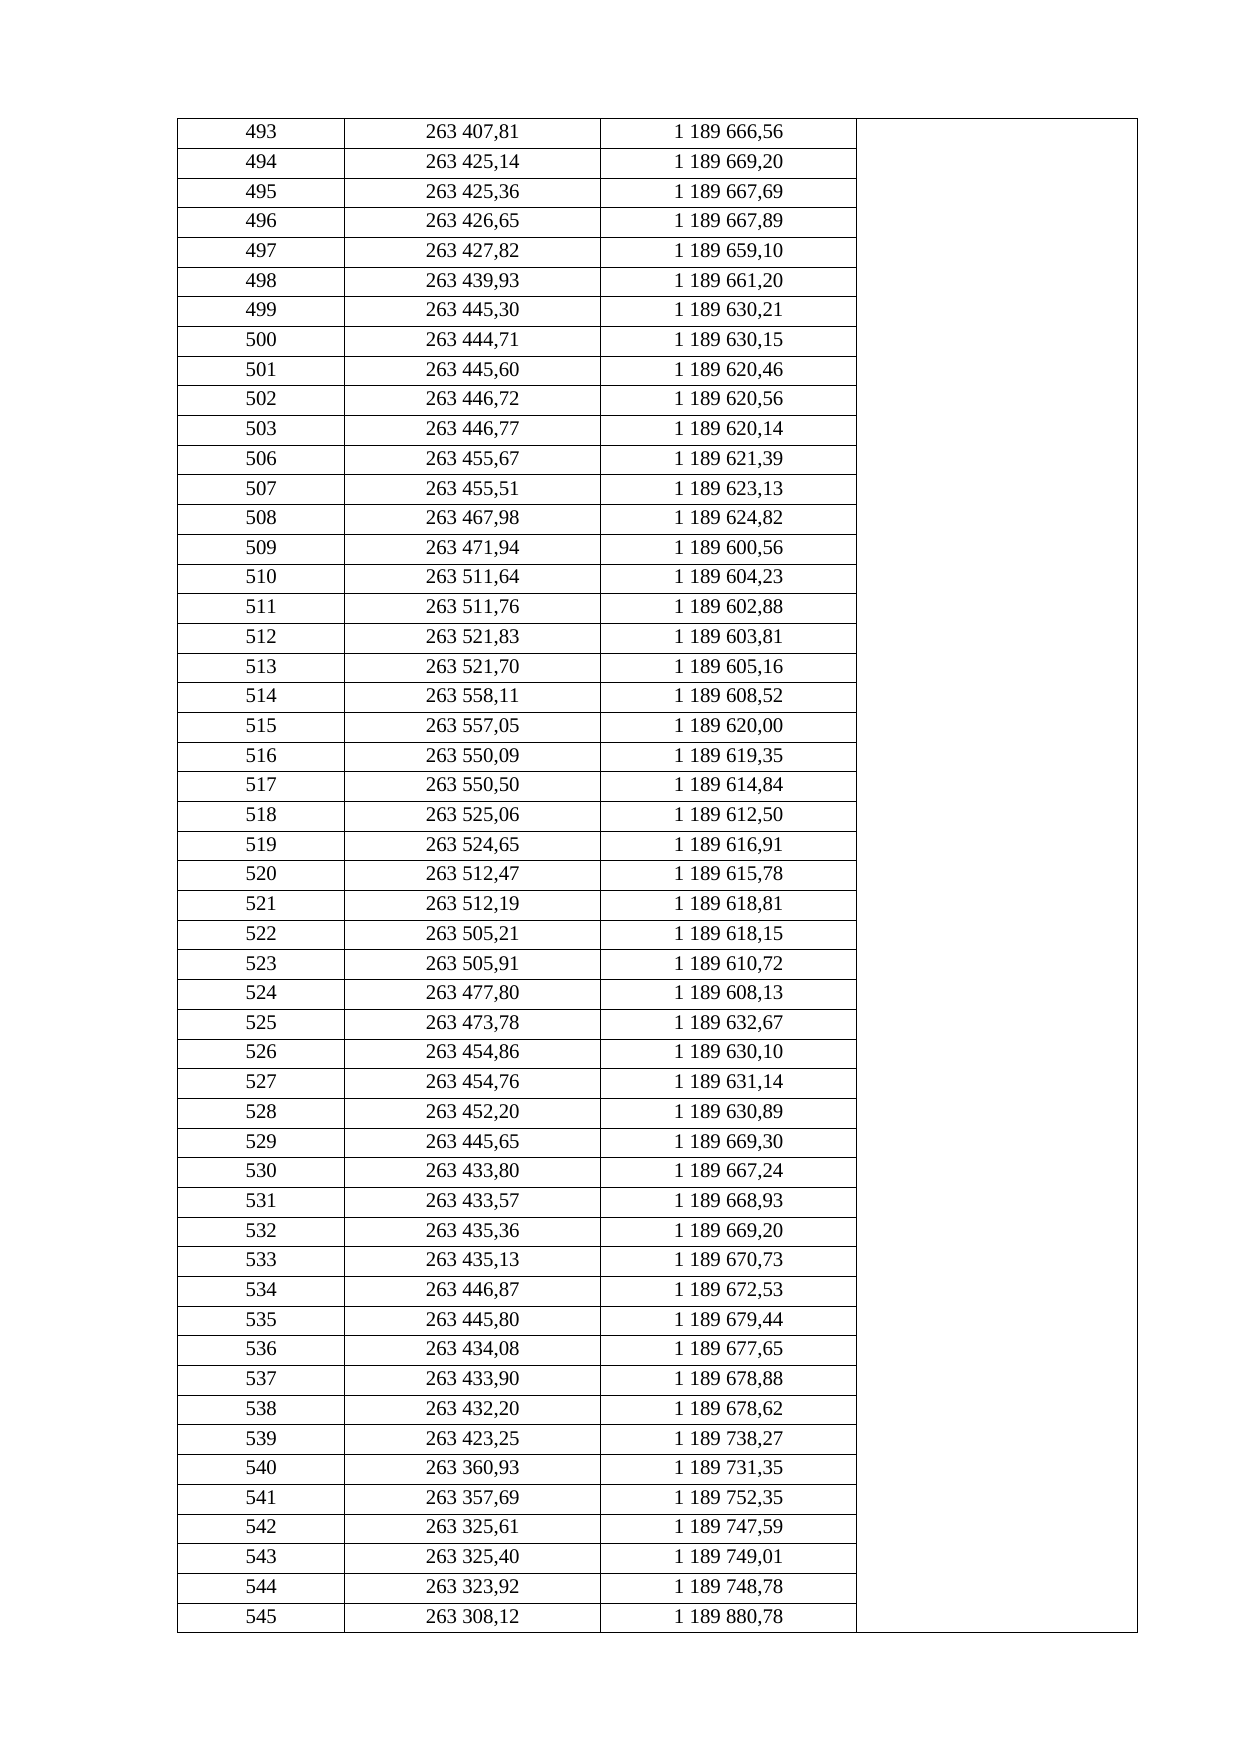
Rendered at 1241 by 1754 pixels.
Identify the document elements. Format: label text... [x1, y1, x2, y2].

table_cell 263 435,36 [345, 1218, 600, 1246]
table_cell 263 524,65 [345, 832, 600, 860]
table_cell 1 189 669,20 [601, 149, 856, 177]
table_cell 516 [178, 743, 344, 771]
table_cell 263 512,19 [345, 891, 600, 920]
table_cell 1 189 620,56 [601, 386, 856, 415]
table_cell 520 [178, 861, 344, 890]
table_cell 506 [178, 446, 344, 474]
table_cell 263 433,57 [345, 1188, 600, 1217]
table_cell 1 189 615,78 [601, 861, 856, 890]
table_cell 263 550,50 [345, 772, 600, 801]
table_cell 1 189 678,62 [601, 1396, 856, 1424]
table_cell 263 325,40 [345, 1544, 600, 1573]
table_cell 263 505,91 [345, 950, 600, 979]
table_cell 263 446,72 [345, 386, 600, 415]
table_cell 263 446,77 [345, 416, 600, 445]
table_cell 517 [178, 772, 344, 801]
table_cell 537 [178, 1366, 344, 1395]
table_cell 263 423,25 [345, 1425, 600, 1454]
table_cell 502 [178, 386, 344, 415]
table_cell 263 512,47 [345, 861, 600, 890]
table_cell 263 445,80 [345, 1307, 600, 1335]
table_cell 1 189 621,39 [601, 446, 856, 474]
table_cell 263 308,12 [345, 1604, 600, 1632]
table_cell 1 189 631,14 [601, 1069, 856, 1098]
table_cell 263 452,20 [345, 1099, 600, 1127]
table_cell 263 434,08 [345, 1336, 600, 1365]
table_cell 527 [178, 1069, 344, 1098]
table_cell 1 189 614,84 [601, 772, 856, 801]
table_cell 1 189 605,16 [601, 654, 856, 682]
table_cell 263 550,09 [345, 743, 600, 771]
table_cell 1 189 667,69 [601, 179, 856, 207]
table_cell 1 189 667,89 [601, 208, 856, 237]
table_cell 1 189 669,30 [601, 1129, 856, 1157]
table_cell 263 323,92 [345, 1574, 600, 1602]
table_cell 1 189 738,27 [601, 1425, 856, 1454]
table_cell 1 189 672,53 [601, 1277, 856, 1306]
table_cell 263 444,71 [345, 327, 600, 356]
table_cell 263 471,94 [345, 535, 600, 563]
table_cell 1 189 604,23 [601, 565, 856, 593]
table_cell 1 189 618,15 [601, 921, 856, 949]
table_cell 524 [178, 980, 344, 1009]
table_cell 529 [178, 1129, 344, 1157]
table_cell 522 [178, 921, 344, 949]
table_cell 1 189 667,24 [601, 1158, 856, 1187]
table_cell 512 [178, 624, 344, 652]
table_cell 1 189 679,44 [601, 1307, 856, 1335]
table_cell 497 [178, 238, 344, 267]
table_cell 263 505,21 [345, 921, 600, 949]
table_cell 263 521,83 [345, 624, 600, 652]
table_cell 538 [178, 1396, 344, 1424]
table_cell 263 455,51 [345, 475, 600, 504]
table_cell 536 [178, 1336, 344, 1365]
table_cell 263 445,60 [345, 357, 600, 385]
table_cell 498 [178, 268, 344, 296]
table_cell 541 [178, 1485, 344, 1513]
table_cell 533 [178, 1247, 344, 1276]
table_cell 263 521,70 [345, 654, 600, 682]
table_cell 1 189 608,52 [601, 683, 856, 712]
table_cell 510 [178, 565, 344, 593]
table_cell 494 [178, 149, 344, 177]
table_cell 1 189 669,20 [601, 1218, 856, 1246]
table_cell 531 [178, 1188, 344, 1217]
table_cell 1 189 749,01 [601, 1544, 856, 1573]
table_cell 495 [178, 179, 344, 207]
table_cell 1 189 661,20 [601, 268, 856, 296]
table_cell 511 [178, 594, 344, 623]
table_cell 1 189 620,46 [601, 357, 856, 385]
table_cell 263 525,06 [345, 802, 600, 831]
table_cell 263 445,65 [345, 1129, 600, 1157]
table_cell 1 189 608,13 [601, 980, 856, 1009]
table_cell 1 189 630,21 [601, 297, 856, 326]
table_cell 513 [178, 654, 344, 682]
table_cell 263 435,13 [345, 1247, 600, 1276]
table_cell 1 189 731,35 [601, 1455, 856, 1484]
table_cell 263 433,80 [345, 1158, 600, 1187]
table_cell 523 [178, 950, 344, 979]
table_cell 501 [178, 357, 344, 385]
table_cell 534 [178, 1277, 344, 1306]
table_cell 1 189 618,81 [601, 891, 856, 920]
table_cell 544 [178, 1574, 344, 1602]
table_cell 521 [178, 891, 344, 920]
table_cell 263 557,05 [345, 713, 600, 742]
table_cell 1 189 624,82 [601, 505, 856, 534]
table_cell 263 558,11 [345, 683, 600, 712]
table_cell 263 407,81 [345, 119, 600, 148]
table_cell 263 426,65 [345, 208, 600, 237]
table_cell 263 425,36 [345, 179, 600, 207]
table_cell 1 189 752,35 [601, 1485, 856, 1513]
table_cell 1 189 616,91 [601, 832, 856, 860]
table_cell 263 433,90 [345, 1366, 600, 1395]
table_cell 515 [178, 713, 344, 742]
table_cell 514 [178, 683, 344, 712]
table_cell 1 189 623,13 [601, 475, 856, 504]
table_cell 263 467,98 [345, 505, 600, 534]
table_cell 525 [178, 1010, 344, 1038]
table_cell 1 189 630,15 [601, 327, 856, 356]
table_cell 263 425,14 [345, 149, 600, 177]
table_cell 542 [178, 1515, 344, 1543]
table_cell 1 189 610,72 [601, 950, 856, 979]
table_cell 530 [178, 1158, 344, 1187]
table_cell 503 [178, 416, 344, 445]
table_cell 263 455,67 [345, 446, 600, 474]
table_cell 493 [178, 119, 344, 148]
table_cell 263 454,76 [345, 1069, 600, 1098]
table_cell 1 189 612,50 [601, 802, 856, 831]
table_cell 539 [178, 1425, 344, 1454]
table_cell 1 189 748,78 [601, 1574, 856, 1602]
table_cell 1 189 880,78 [601, 1604, 856, 1632]
table_cell 1 189 668,93 [601, 1188, 856, 1217]
table_cell 509 [178, 535, 344, 563]
table_cell 1 189 666,56 [601, 119, 856, 148]
table_cell 263 473,78 [345, 1010, 600, 1038]
table_cell 545 [178, 1604, 344, 1632]
table_cell 1 189 670,73 [601, 1247, 856, 1276]
table_cell 263 439,93 [345, 268, 600, 296]
table_cell 263 360,93 [345, 1455, 600, 1484]
table_cell 500 [178, 327, 344, 356]
table_cell 518 [178, 802, 344, 831]
table_cell 263 325,61 [345, 1515, 600, 1543]
table_cell 1 189 630,89 [601, 1099, 856, 1127]
table_cell 263 454,86 [345, 1040, 600, 1068]
table_cell 1 189 619,35 [601, 743, 856, 771]
table_cell 1 189 603,81 [601, 624, 856, 652]
table_cell 535 [178, 1307, 344, 1335]
table_cell 263 511,64 [345, 565, 600, 593]
table_cell 1 189 600,56 [601, 535, 856, 563]
table_cell 1 189 678,88 [601, 1366, 856, 1395]
table_cell 540 [178, 1455, 344, 1484]
table_cell 528 [178, 1099, 344, 1127]
table_cell 1 189 747,59 [601, 1515, 856, 1543]
table_cell 1 189 620,00 [601, 713, 856, 742]
table_cell 508 [178, 505, 344, 534]
table_cell 263 477,80 [345, 980, 600, 1009]
table_cell 499 [178, 297, 344, 326]
table_cell 1 189 677,65 [601, 1336, 856, 1365]
table_cell 1 189 659,10 [601, 238, 856, 267]
table_cell 263 445,30 [345, 297, 600, 326]
table_cell 526 [178, 1040, 344, 1068]
table_cell 496 [178, 208, 344, 237]
table_cell 263 427,82 [345, 238, 600, 267]
table_cell 519 [178, 832, 344, 860]
table_cell 263 511,76 [345, 594, 600, 623]
table_cell 543 [178, 1544, 344, 1573]
table_cell 507 [178, 475, 344, 504]
table_cell 1 189 632,67 [601, 1010, 856, 1038]
table_cell 1 189 620,14 [601, 416, 856, 445]
table_cell 1 189 630,10 [601, 1040, 856, 1068]
table_cell 532 [178, 1218, 344, 1246]
table_cell 263 357,69 [345, 1485, 600, 1513]
table_cell 1 189 602,88 [601, 594, 856, 623]
table_cell 263 432,20 [345, 1396, 600, 1424]
table_cell 263 446,87 [345, 1277, 600, 1306]
